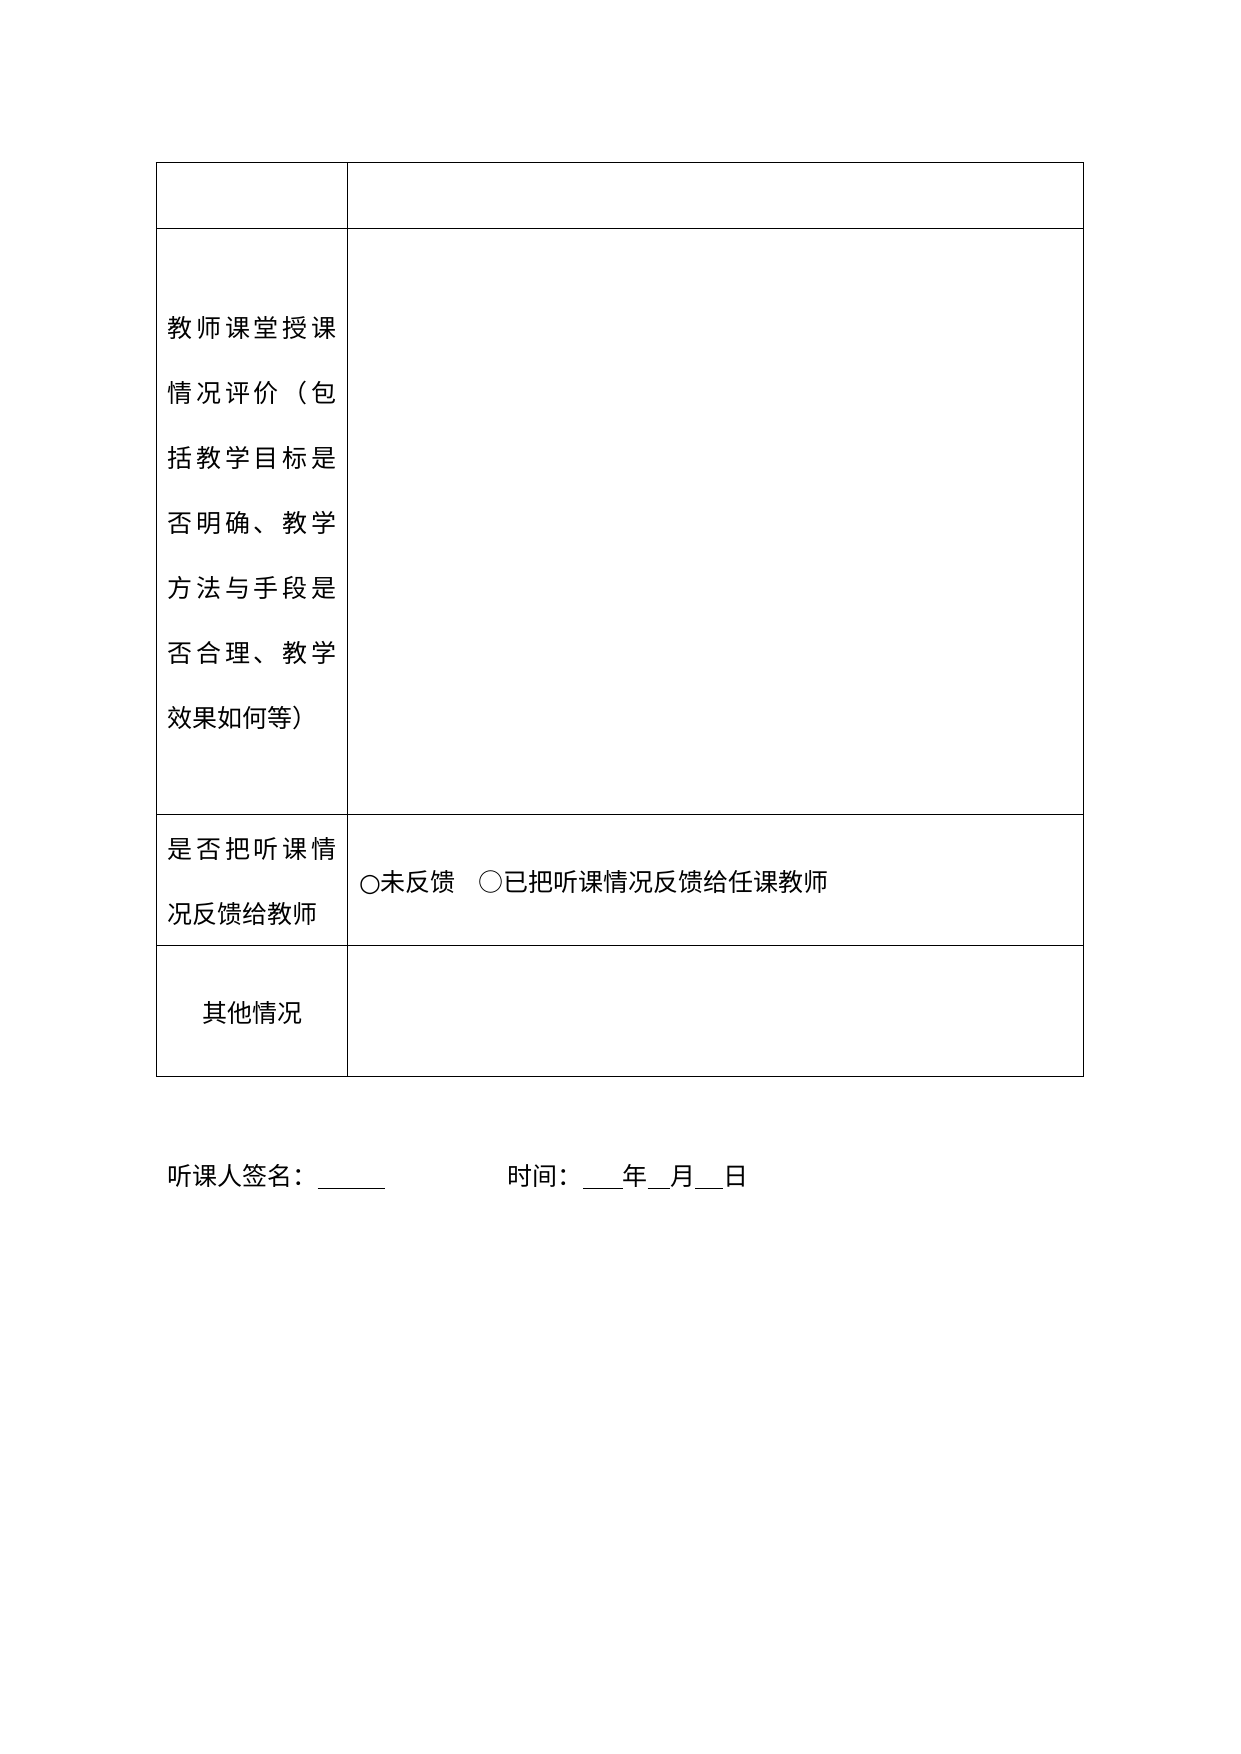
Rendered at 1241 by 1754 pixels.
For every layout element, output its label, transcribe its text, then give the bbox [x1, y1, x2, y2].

table_cell 教师课堂授课情况评价（包括教学目标是否明确、教学方法与手段是否合理、教学效果如何等） [157, 229, 347, 814]
table_cell 是否把听课情况反馈给教师 [157, 815, 347, 945]
table_cell [348, 946, 1083, 1076]
table_cell ○未反馈 ○已把听课情况反馈给任课教师 [348, 815, 1083, 945]
table_cell [348, 229, 1083, 814]
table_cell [157, 163, 347, 228]
table_cell 其他情况 [157, 946, 347, 1076]
table_cell 听课人签名： 时间： 年 月 日 [156, 1077, 1084, 1207]
table_cell [348, 163, 1083, 228]
